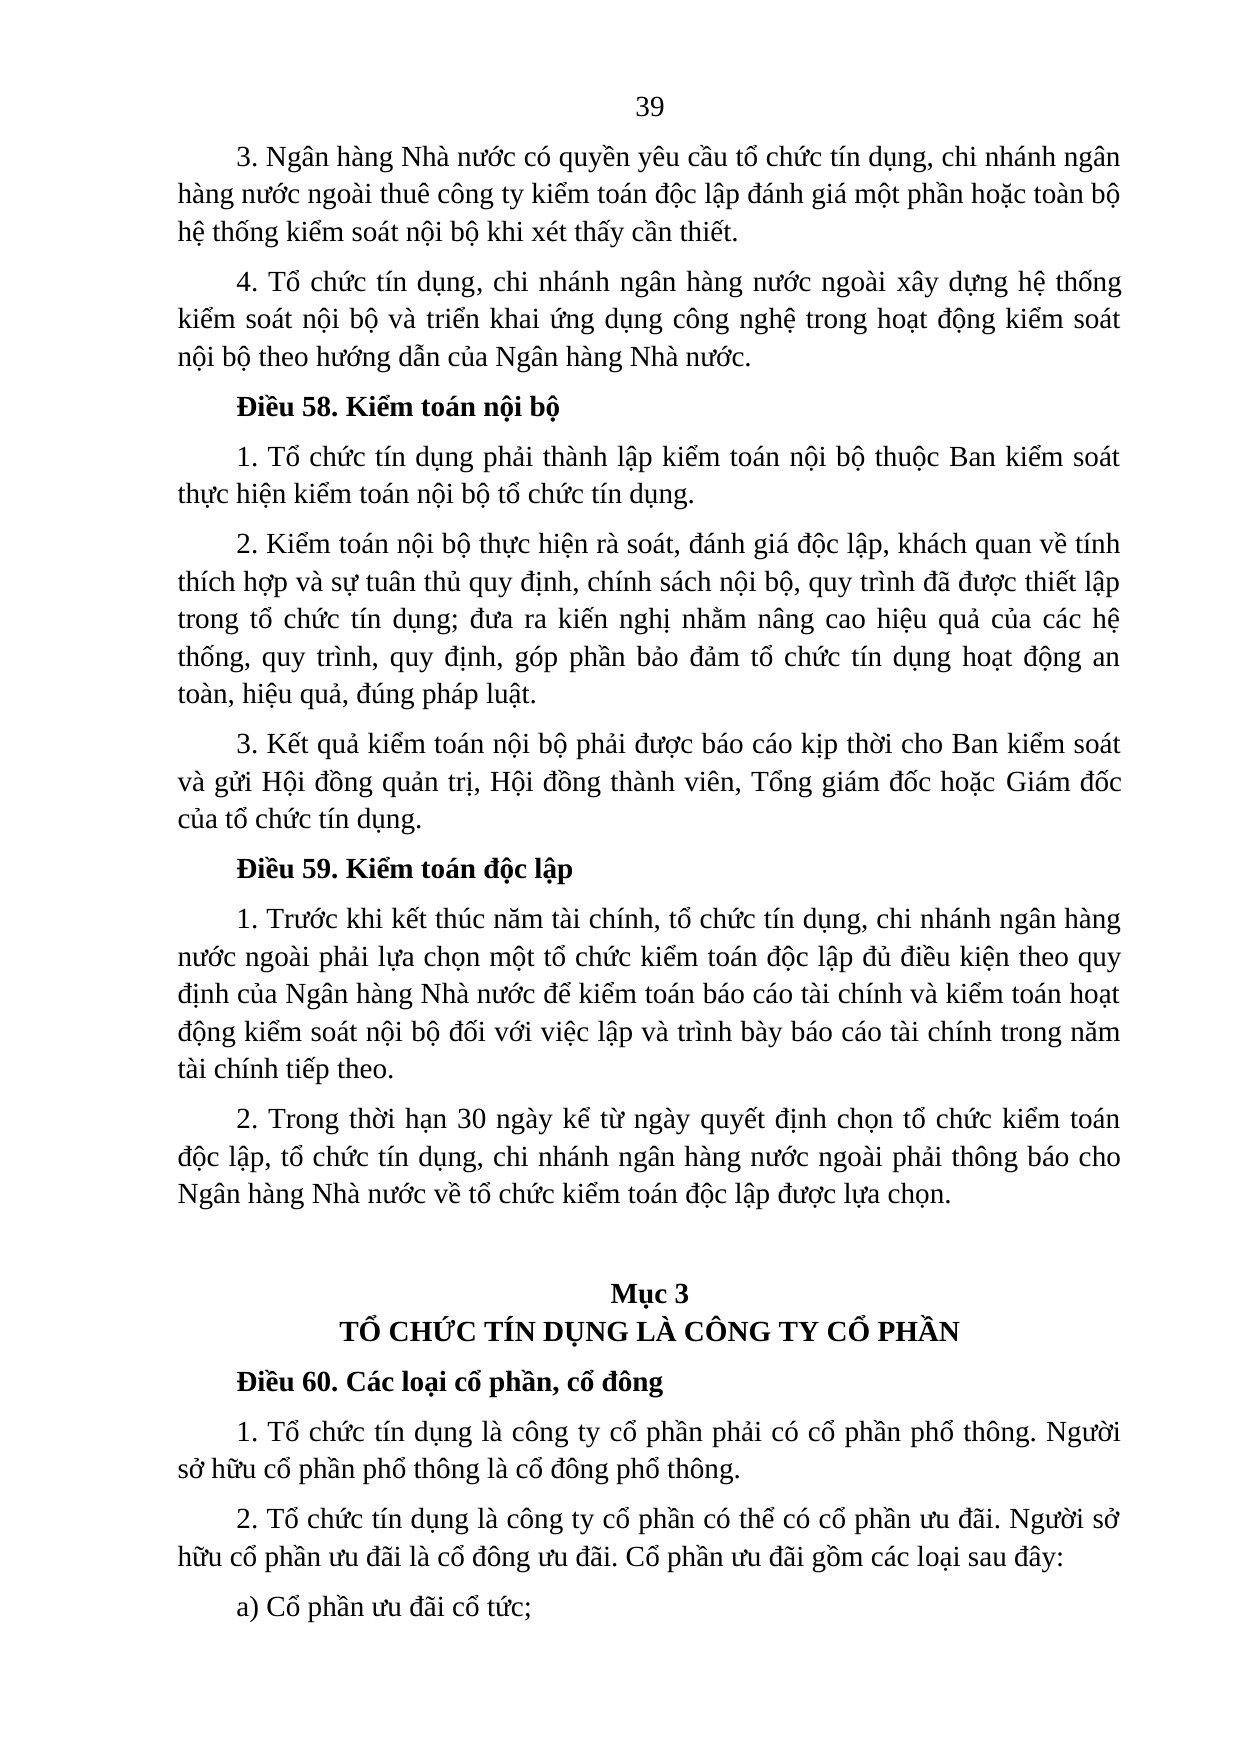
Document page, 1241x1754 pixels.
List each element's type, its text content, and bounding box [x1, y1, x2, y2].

text Điều 58. Kiểm toán nội bộ [177, 386, 1122, 424]
text 2. Kiểm toán nội bộ thực hiện rà soát, đánh giá độc lập, khách quan về tính thích hợp và sự tuân thủ quy định, chính sách nội bộ, quy trình đã được thiết lập trong tổ chức tín dụng; đưa ra kiến nghị nhằm nâng cao hiệu quả của các hệ thống, quy trình, quy định, góp phần bảo đảm tổ chức tín dụng hoạt động an toàn, hiệu quả, đúng pháp luật. [177, 524, 1122, 711]
text 2. Trong thời hạn 30 ngày kể từ ngày quyết định chọn tổ chức kiểm toán độc lập, tổ chức tín dụng, chi nhánh ngân hàng nước ngoài phải thông báo cho Ngân hàng Nhà nước về tổ chức kiểm toán độc lập được lựa chọn. [177, 1099, 1122, 1211]
text Mục 3 TỔ CHỨC TÍN DỤNG LÀ CÔNG TY CỔ PHẦN [177, 1274, 1122, 1349]
text Điều 59. Kiểm toán độc lập [177, 849, 1122, 886]
text 3. Ngân hàng Nhà nước có quyền yêu cầu tổ chức tín dụng, chi nhánh ngân hàng nước ngoài thuê công ty kiểm toán độc lập đánh giá một phần hoặc toàn bộ hệ thống kiểm soát nội bộ khi xét thấy cần thiết. [177, 136, 1122, 249]
text 1. Tổ chức tín dụng là công ty cổ phần phải có cổ phần phổ thông. Người sở hữu cổ phần phổ thông là cổ đông phổ thông. [177, 1411, 1122, 1486]
text 3. Kết quả kiểm toán nội bộ phải được báo cáo kịp thời cho Ban kiểm soát và gửi Hội đồng quản trị, Hội đồng thành viên, Tổng giám đốc hoặc Giám đốc của tổ chức tín dụng. [177, 724, 1122, 836]
text a) Cổ phần ưu đãi cổ tức; [177, 1586, 1122, 1624]
text 1. Tổ chức tín dụng phải thành lập kiểm toán nội bộ thuộc Ban kiểm soát thực hiện kiểm toán nội bộ tổ chức tín dụng. [177, 436, 1122, 511]
text Điều 60. Các loại cổ phần, cổ đông [177, 1361, 1122, 1399]
text 4. Tổ chức tín dụng, chi nhánh ngân hàng nước ngoài xây dựng hệ thống kiểm soát nội bộ và triển khai ứng dụng công nghệ trong hoạt động kiểm soát nội bộ theo hướng dẫn của Ngân hàng Nhà nước. [177, 261, 1122, 374]
text 1. Trước khi kết thúc năm tài chính, tổ chức tín dụng, chi nhánh ngân hàng nước ngoài phải lựa chọn một tổ chức kiểm toán độc lập đủ điều kiện theo quy định của Ngân hàng Nhà nước để kiểm toán báo cáo tài chính và kiểm toán hoạt động kiểm soát nội bộ đối với việc lập và trình bày báo cáo tài chính trong năm tài chính tiếp theo. [177, 899, 1122, 1086]
text 2. Tổ chức tín dụng là công ty cổ phần có thể có cổ phần ưu đãi. Người sở hữu cổ phần ưu đãi là cổ đông ưu đãi. Cổ phần ưu đãi gồm các loại sau đây: [177, 1499, 1122, 1574]
